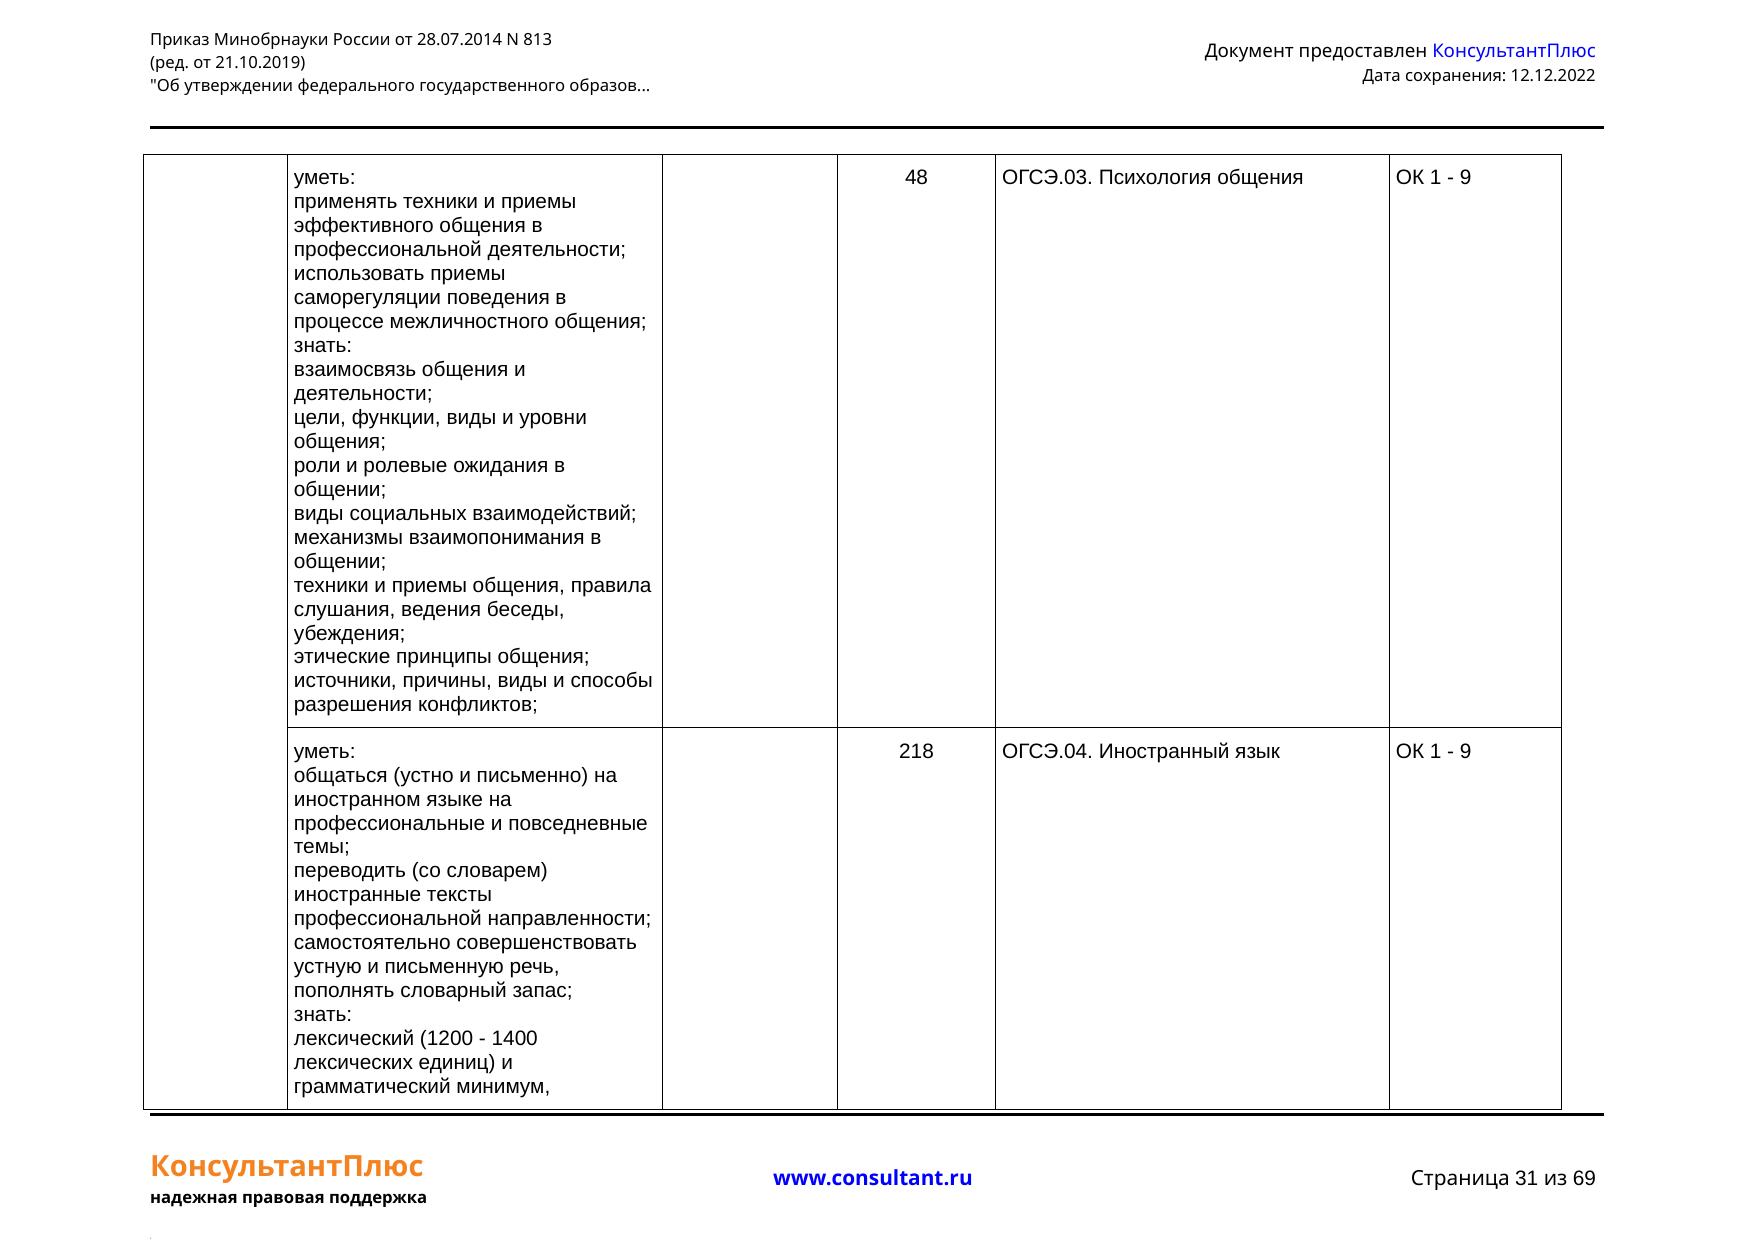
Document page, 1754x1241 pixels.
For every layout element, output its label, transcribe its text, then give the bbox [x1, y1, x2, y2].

table_cell 48 [838, 155, 995, 727]
table_cell уметь: применять техники и приемы эффективного общения в профессиональной деятельности; использовать приемы саморегуляции поведения в процессе межличностного общения; знать: взаимосвязь общения и деятельности; цели, функции, виды и уровни общения; роли и ролевые ожидания в общении; виды социальных взаимодействий; механизмы взаимопонимания в общении; техники и приемы общения, правила слушания, ведения беседы, убеждения; этические принципы общения; источники, причины, виды и способы разрешения конфликтов; [288, 155, 662, 727]
table_cell [663, 728, 837, 1108]
table_cell ОГСЭ.03. Психология общения [996, 155, 1389, 727]
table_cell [996, 728, 1389, 1108]
table_cell 218 [838, 728, 995, 1108]
table_cell ОК 1 - 9 [1390, 728, 1561, 1108]
table_cell [663, 155, 837, 727]
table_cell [288, 728, 662, 1108]
table_cell ОК 1 - 9 [1390, 155, 1561, 727]
